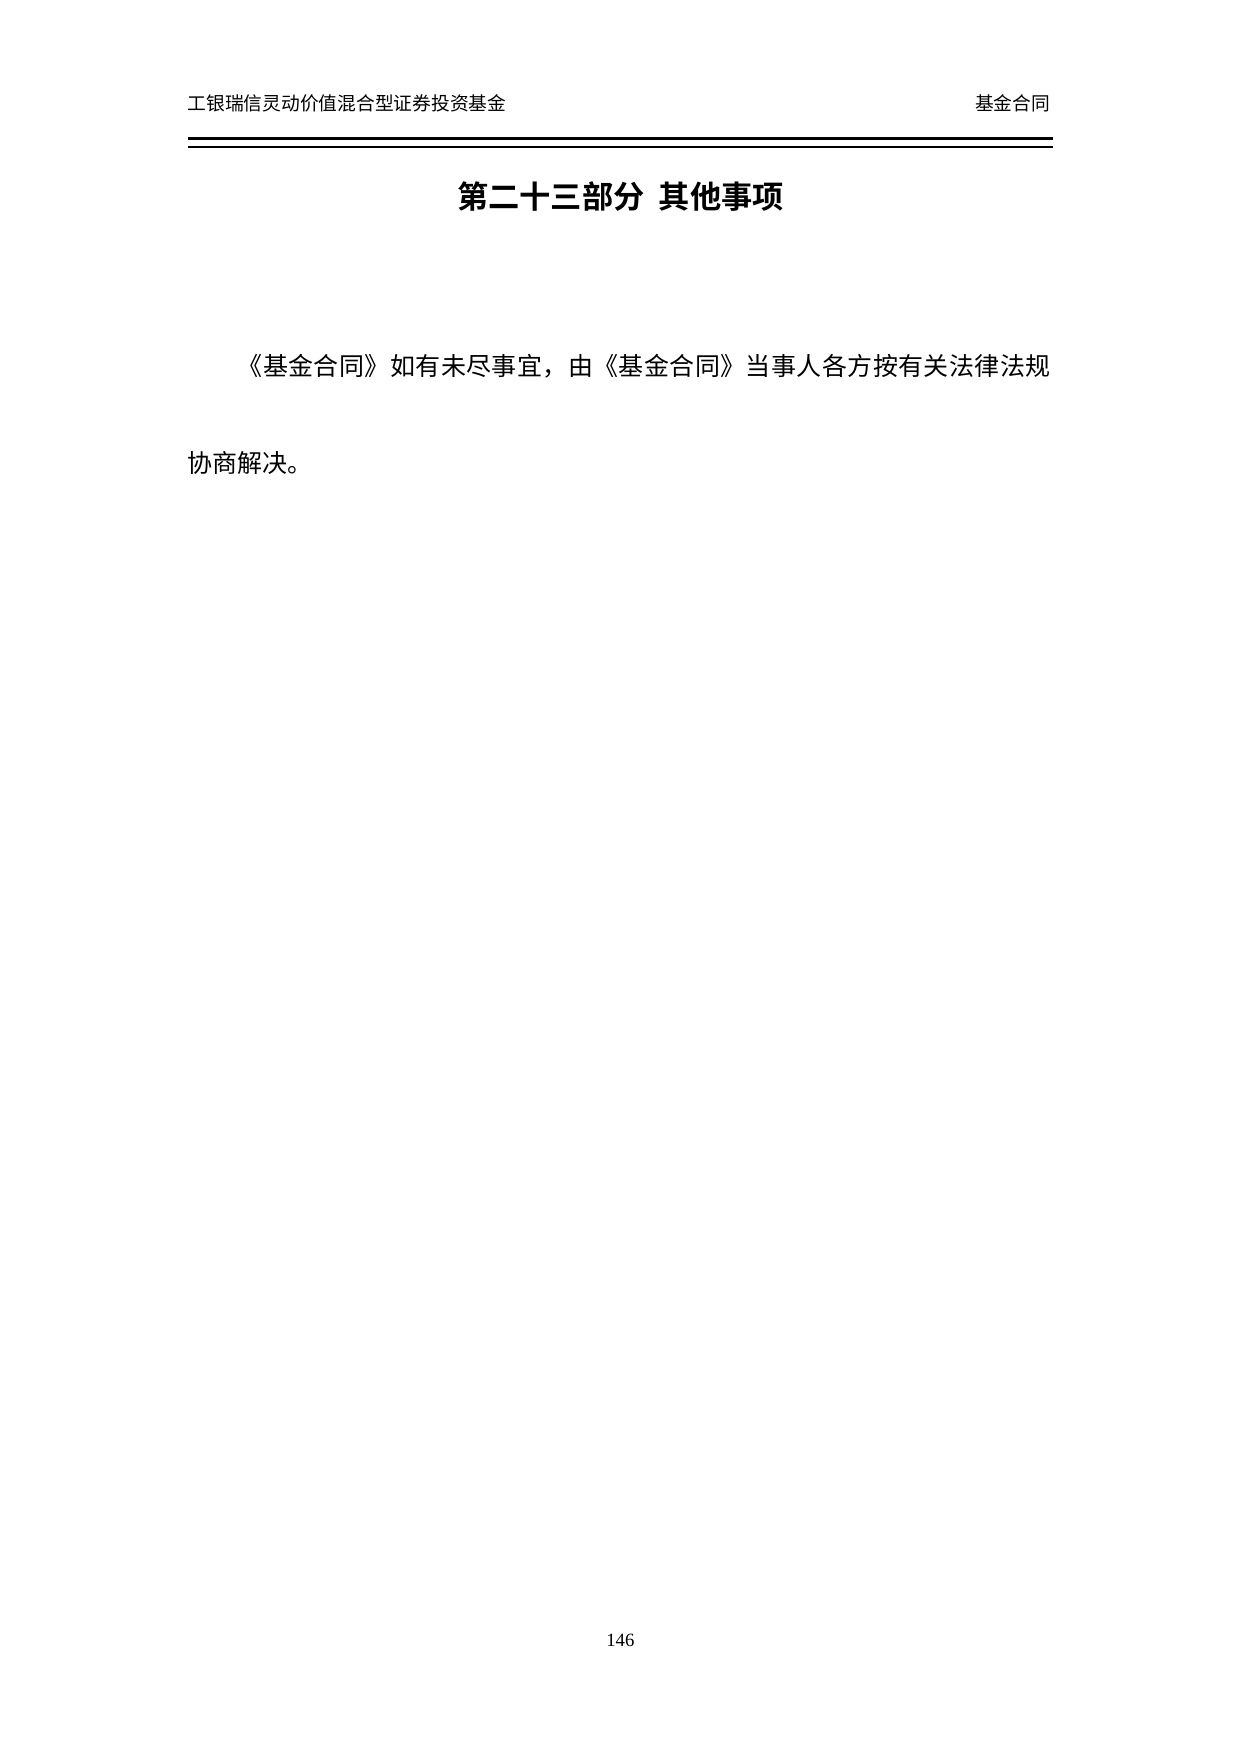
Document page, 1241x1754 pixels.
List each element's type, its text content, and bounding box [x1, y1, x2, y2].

text 《基金合同》如有未尽事宜，由《基金合同》当事人各方按有关法律法规协商解决。 [187, 332, 1053, 494]
subtitle 第二十三部分 其他事项 [187, 162, 1053, 227]
